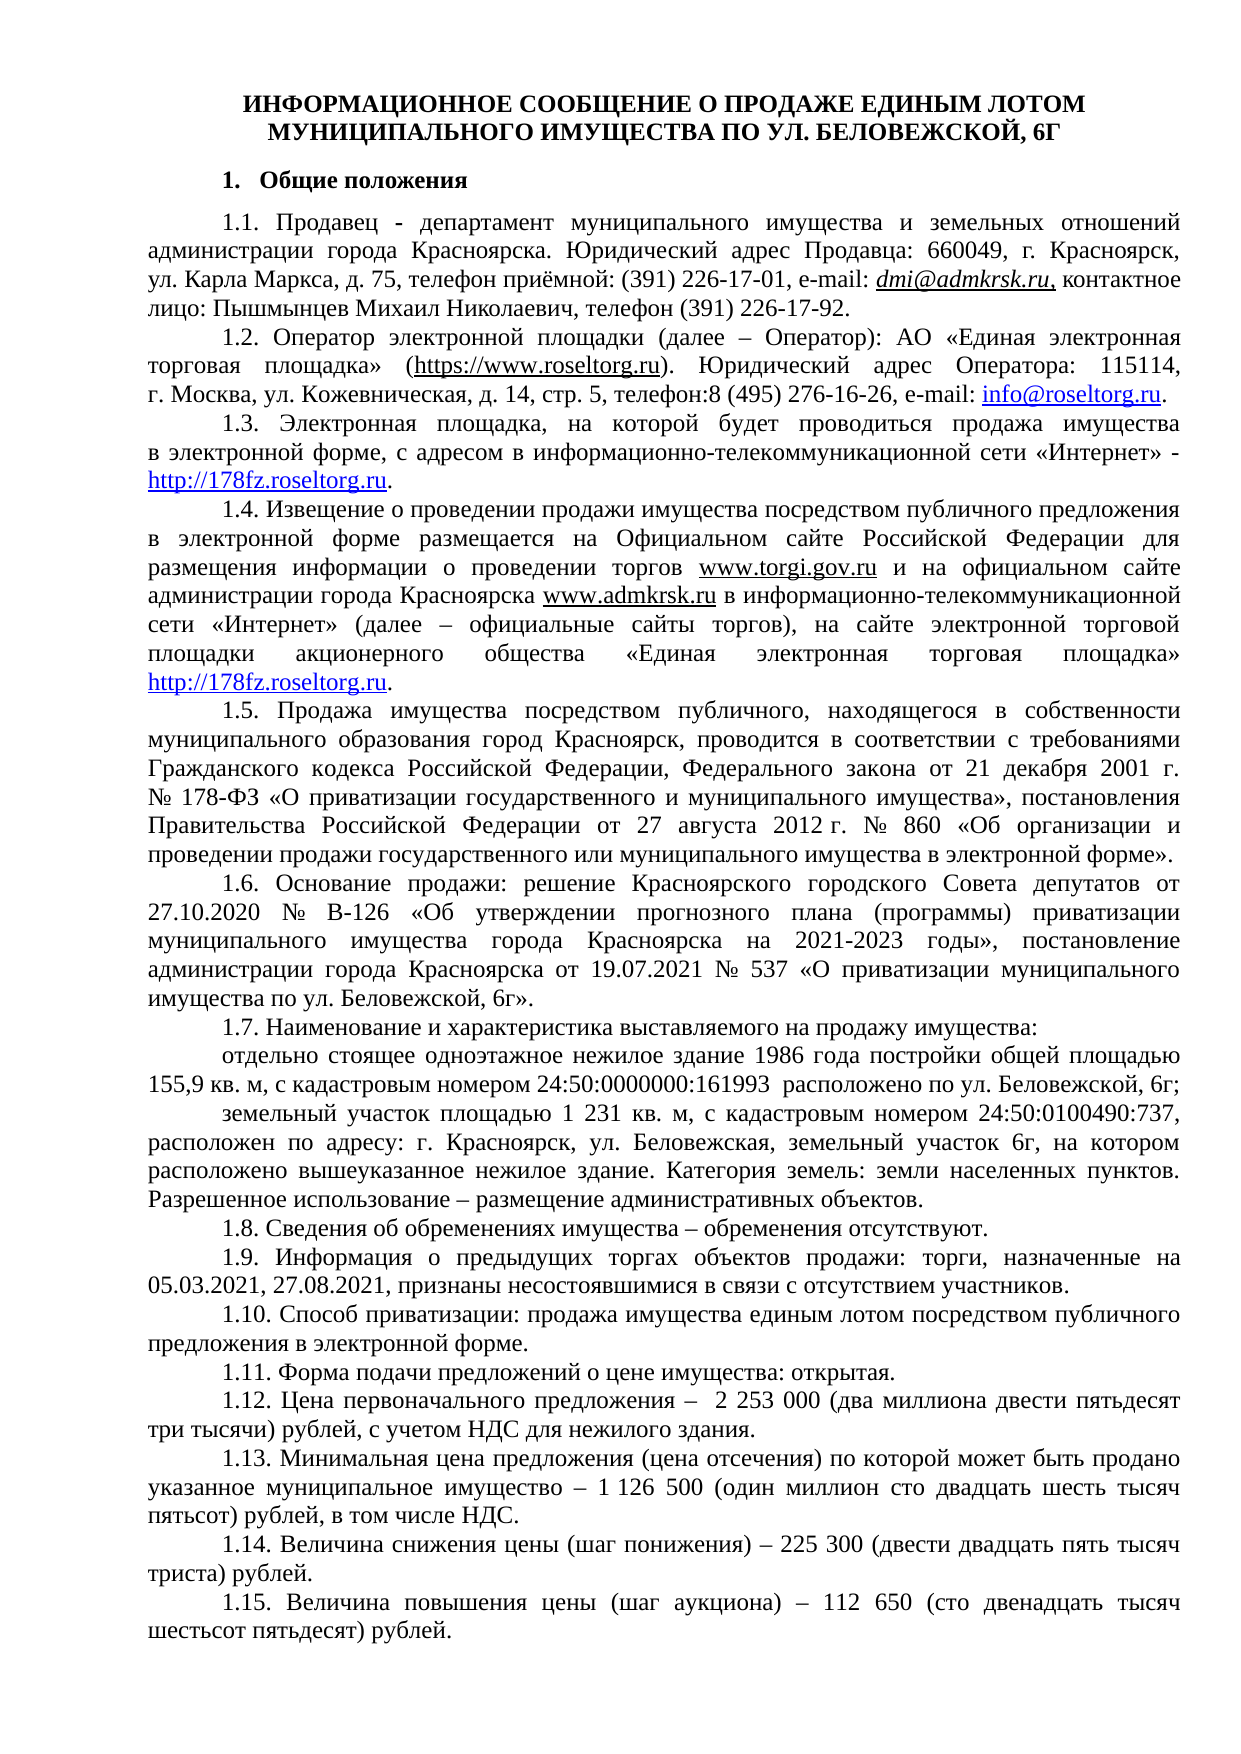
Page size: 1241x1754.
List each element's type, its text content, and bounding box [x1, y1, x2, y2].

text 1.14. Величина снижения цены (шаг понижения) – 225 300 (двести двадцать пять тысяч триста) рублей. [148, 1529, 1181, 1587]
text 1.10. Способ приватизации: продажа имущества единым лотом посредством публичного предложения в электронной форме. [148, 1299, 1181, 1357]
text 1.8. Сведения об обременениях имущества – обременения отсутствуют. [148, 1213, 1181, 1242]
text 1.2. Оператор электронной площадки (далее – Оператор): АО «Единая электронная торговая площадка» (https://www.roseltorg.ru). Юридический адрес Оператора: 115114, г. Москва, ул. Кожевническая, д. 14, стр. 5, телефон:8 (495) 276-16-26, e-mail: info@roseltorg.ru. [148, 322, 1181, 408]
text земельный участок площадью 1 231 кв. м, с кадастровым номером 24:50:0100490:737, расположен по адресу: г. Красноярск, ул. Беловежская, земельный участок 6г, на котором расположено вышеуказанное нежилое здание. Категория земель: земли населенных пунктов. Разрешенное использование – размещение административных объектов. [148, 1098, 1181, 1213]
text 1.5. Продажа имущества посредством публичного, находящегося в собственности муниципального образования город Красноярск, проводится в соответствии с требованиями Гражданского кодекса Российской Федерации, Федерального закона от 21 декабря 2001 г. № 178-ФЗ «О приватизации государственного и муниципального имущества», постановления Правительства Российской Федерации от 27 августа 2012 г. № 860 «Об организации и проведении продажи государственного или муниципального имущества в электронной форме». [148, 695, 1181, 868]
text 1.15. Величина повышения цены (шаг аукциона) – 112 650 (сто двенадцать тысяч шестьсот пятьдесят) рублей. [148, 1587, 1181, 1644]
text ИНФОРМАЦИОННОЕ СООБЩЕНИЕ О ПРОДАЖЕ ЕДИНЫМ ЛОТОМ [148, 89, 1181, 117]
text 1.7. Наименование и характеристика выставляемого на продажу имущества: [148, 1012, 1181, 1040]
text 1.9. Информация о предыдущих торгах объектов продажи: торги, назначенные на 05.03.2021, 27.08.2021, признаны несостоявшимися в связи с отсутствием участников. [148, 1242, 1181, 1299]
list Общие положения [222, 165, 1181, 194]
text 1.11. Форма подачи предложений о цене имущества: открытая. [148, 1357, 1181, 1385]
text 1.4. Извещение о проведении продажи имущества посредством публичного предложения в электронной форме размещается на Официальном сайте Российской Федерации для размещения информации о проведении торгов www.torgi.gov.ru и на официальном сайте администрации города Красноярска www.admkrsk.ru в информационно-телекоммуникационной сети «Интернет» (далее – официальные сайты торгов), на сайте электронной торговой площадки акционерного общества «Единая электронная торговая площадка» http://178fz.roseltorg.ru. [148, 494, 1181, 695]
text 1.1. Продавец - департамент муниципального имущества и земельных отношений администрации города Красноярска. Юридический адрес Продавца: 660049, г. Красноярск, ул. Карла Маркса, д. 75, телефон приёмной: (391) 226-17-01, e-mail: dmi@admkrsk.ru, контактное лицо: Пышмынцев Михаил Николаевич, телефон (391) 226-17-92. [148, 207, 1181, 322]
text 1.12. Цена первоначального предложения – 2 253 000 (два миллиона двести пятьдесят три тысячи) рублей, с учетом НДС для нежилого здания. [148, 1385, 1181, 1443]
text 1.13. Минимальная цена предложения (цена отсечения) по которой может быть продано указанное муниципальное имущество – 1 126 500 (один миллион сто двадцать шесть тысяч пятьсот) рублей, в том числе НДС. [148, 1443, 1181, 1529]
text МУНИЦИПАЛЬНОГО ИМУЩЕСТВА ПО УЛ. БЕЛОВЕЖСКОЙ, 6Г [148, 117, 1181, 146]
text 1.3. Электронная площадка, на которой будет проводиться продажа имущества в электронной форме, с адресом в информационно-телекоммуникационной сети «Интернет» - http://178fz.roseltorg.ru. [148, 408, 1181, 494]
text отдельно стоящее одноэтажное нежилое здание 1986 года постройки общей площадью 155,9 кв. м, с кадастровым номером 24:50:0000000:161993 расположено по ул. Беловежской, 6г; [148, 1040, 1181, 1098]
text 1.6. Основание продажи: решение Красноярского городского Совета депутатов от 27.10.2020 № В-126 «Об утверждении прогнозного плана (программы) приватизации муниципального имущества города Красноярска на 2021-2023 годы», постановление администрации города Красноярска от 19.07.2021 № 537 «О приватизации муниципального имущества по ул. Беловежской, 6г». [148, 868, 1181, 1012]
